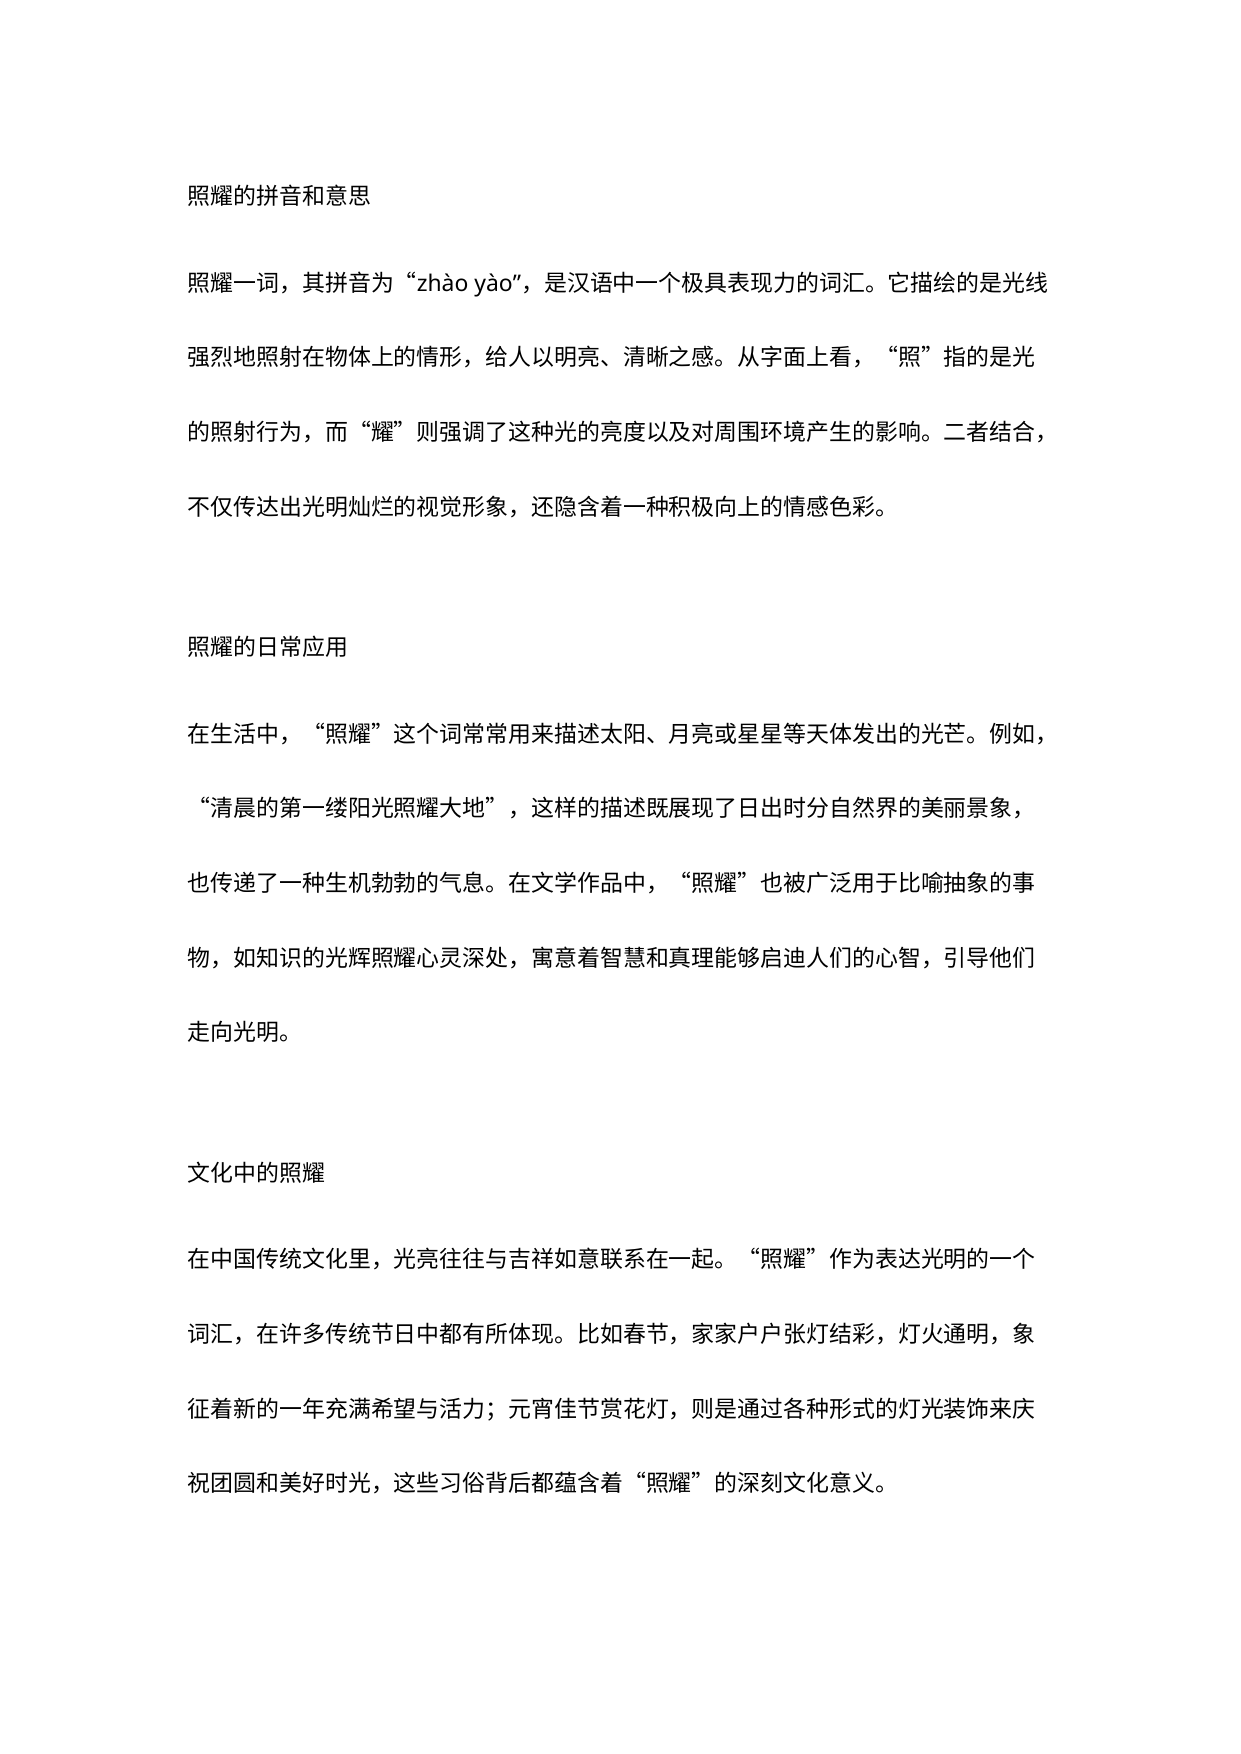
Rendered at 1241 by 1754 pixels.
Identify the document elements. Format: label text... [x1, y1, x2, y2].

text 在生活中，“照耀”这个词常常用来描述太阳、月亮或星星等天体发出的光芒。例如，“清晨的第一缕阳光照耀大地”，这样的描述既展现了日出时分自然界的美丽景象，也传递了一种生机勃勃的气息。在文学作品中，“照耀”也被广泛用于比喻抽象的事物，如知识的光辉照耀心灵深处，寓意着智慧和真理能够启迪人们的心智，引导他们走向光明。 [187, 699, 1053, 1063]
text 照耀的日常应用 [187, 613, 1053, 678]
text 文化中的照耀 [187, 1139, 1053, 1204]
text 在中国传统文化里，光亮往往与吉祥如意联系在一起。“照耀”作为表达光明的一个词汇，在许多传统节日中都有所体现。比如春节，家家户户张灯结彩，灯火通明，象征着新的一年充满希望与活力；元宵佳节赏花灯，则是通过各种形式的灯光装饰来庆祝团圆和美好时光，这些习俗背后都蕴含着“照耀”的深刻文化意义。 [187, 1225, 1053, 1514]
text 照耀一词，其拼音为“zhào yào”，是汉语中一个极具表现力的词汇。它描绘的是光线强烈地照射在物体上的情形，给人以明亮、清晰之感。从字面上看，“照”指的是光的照射行为，而“耀”则强调了这种光的亮度以及对周围环境产生的影响。二者结合，不仅传达出光明灿烂的视觉形象，还隐含着一种积极向上的情感色彩。 [187, 248, 1053, 538]
text 照耀的拼音和意思 [187, 162, 1053, 227]
